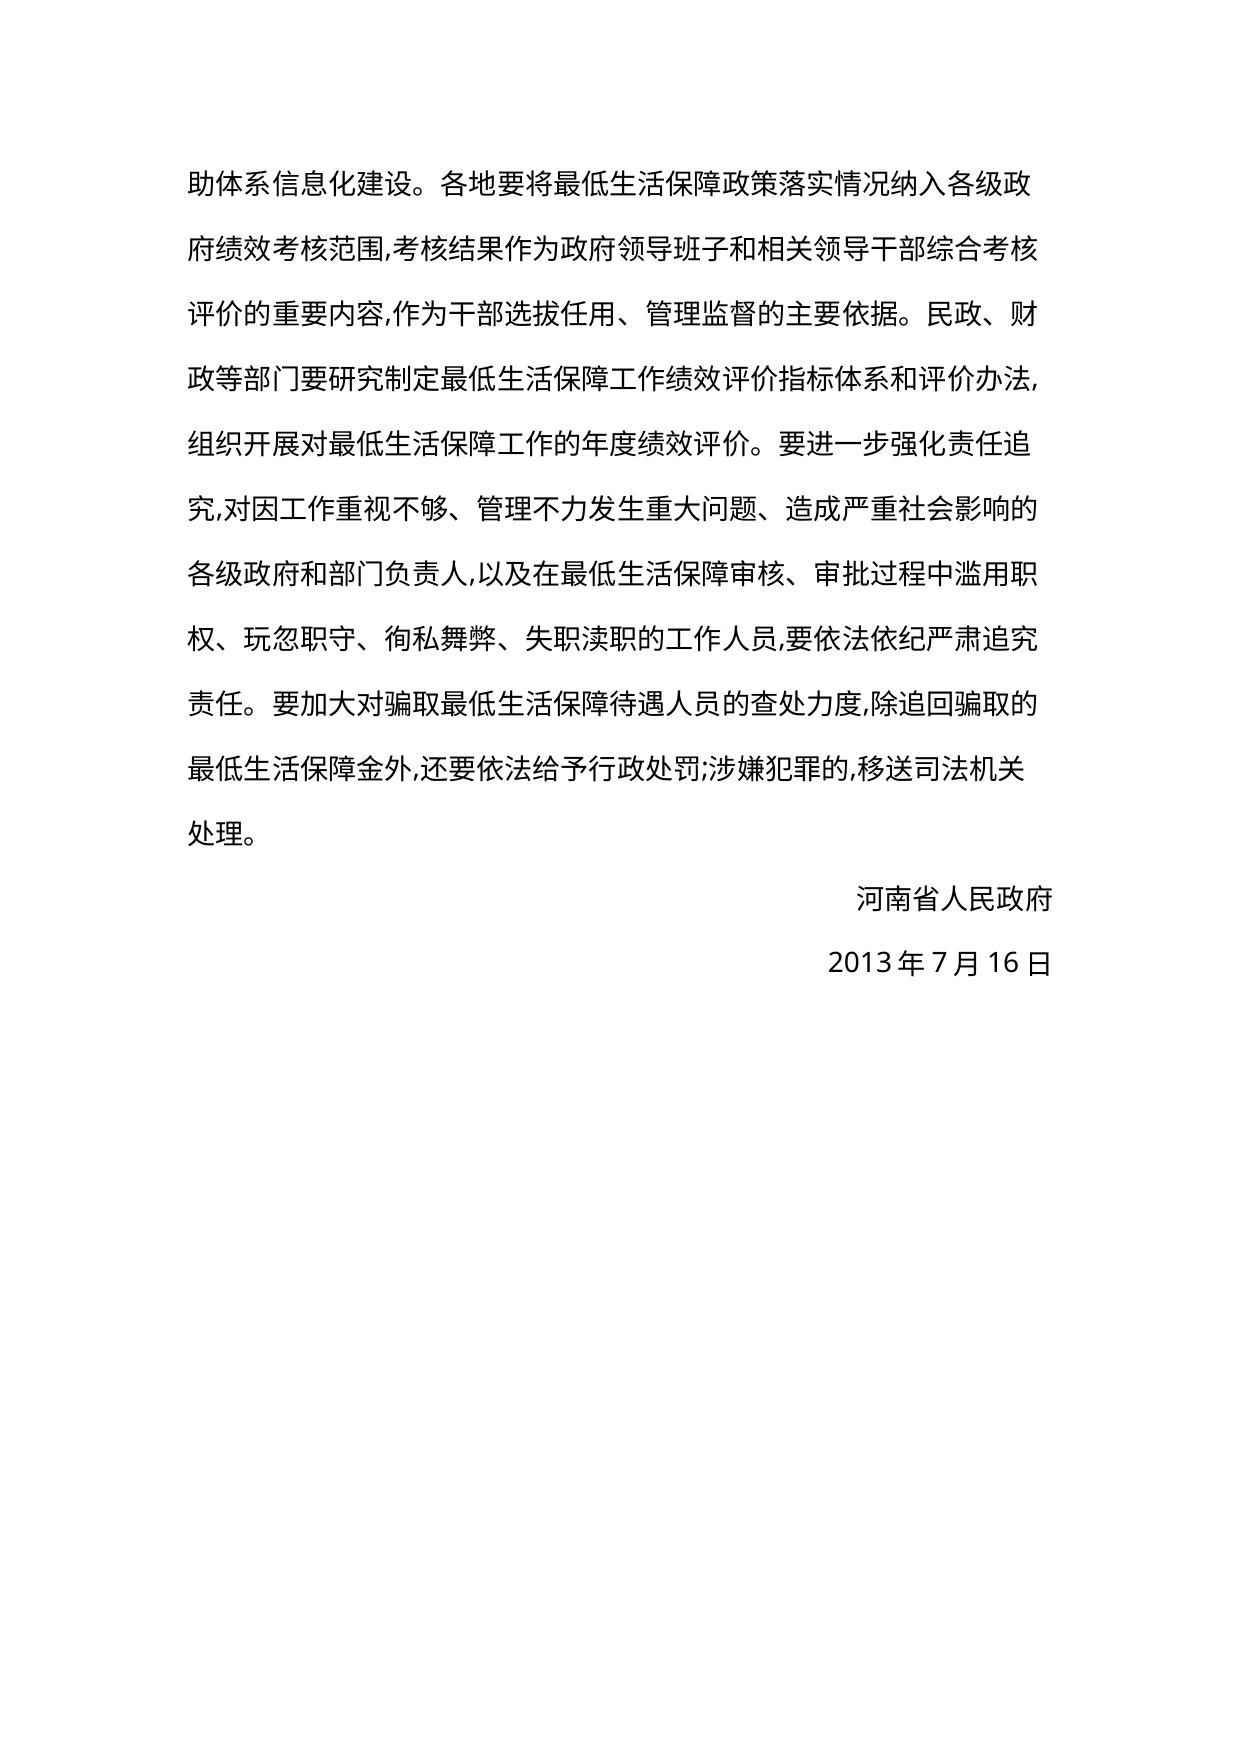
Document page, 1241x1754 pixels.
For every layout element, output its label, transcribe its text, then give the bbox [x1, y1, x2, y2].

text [187, 162, 1053, 877]
text 2013年7月16日 [187, 942, 1053, 1007]
text 河南省人民政府 [187, 877, 1053, 942]
